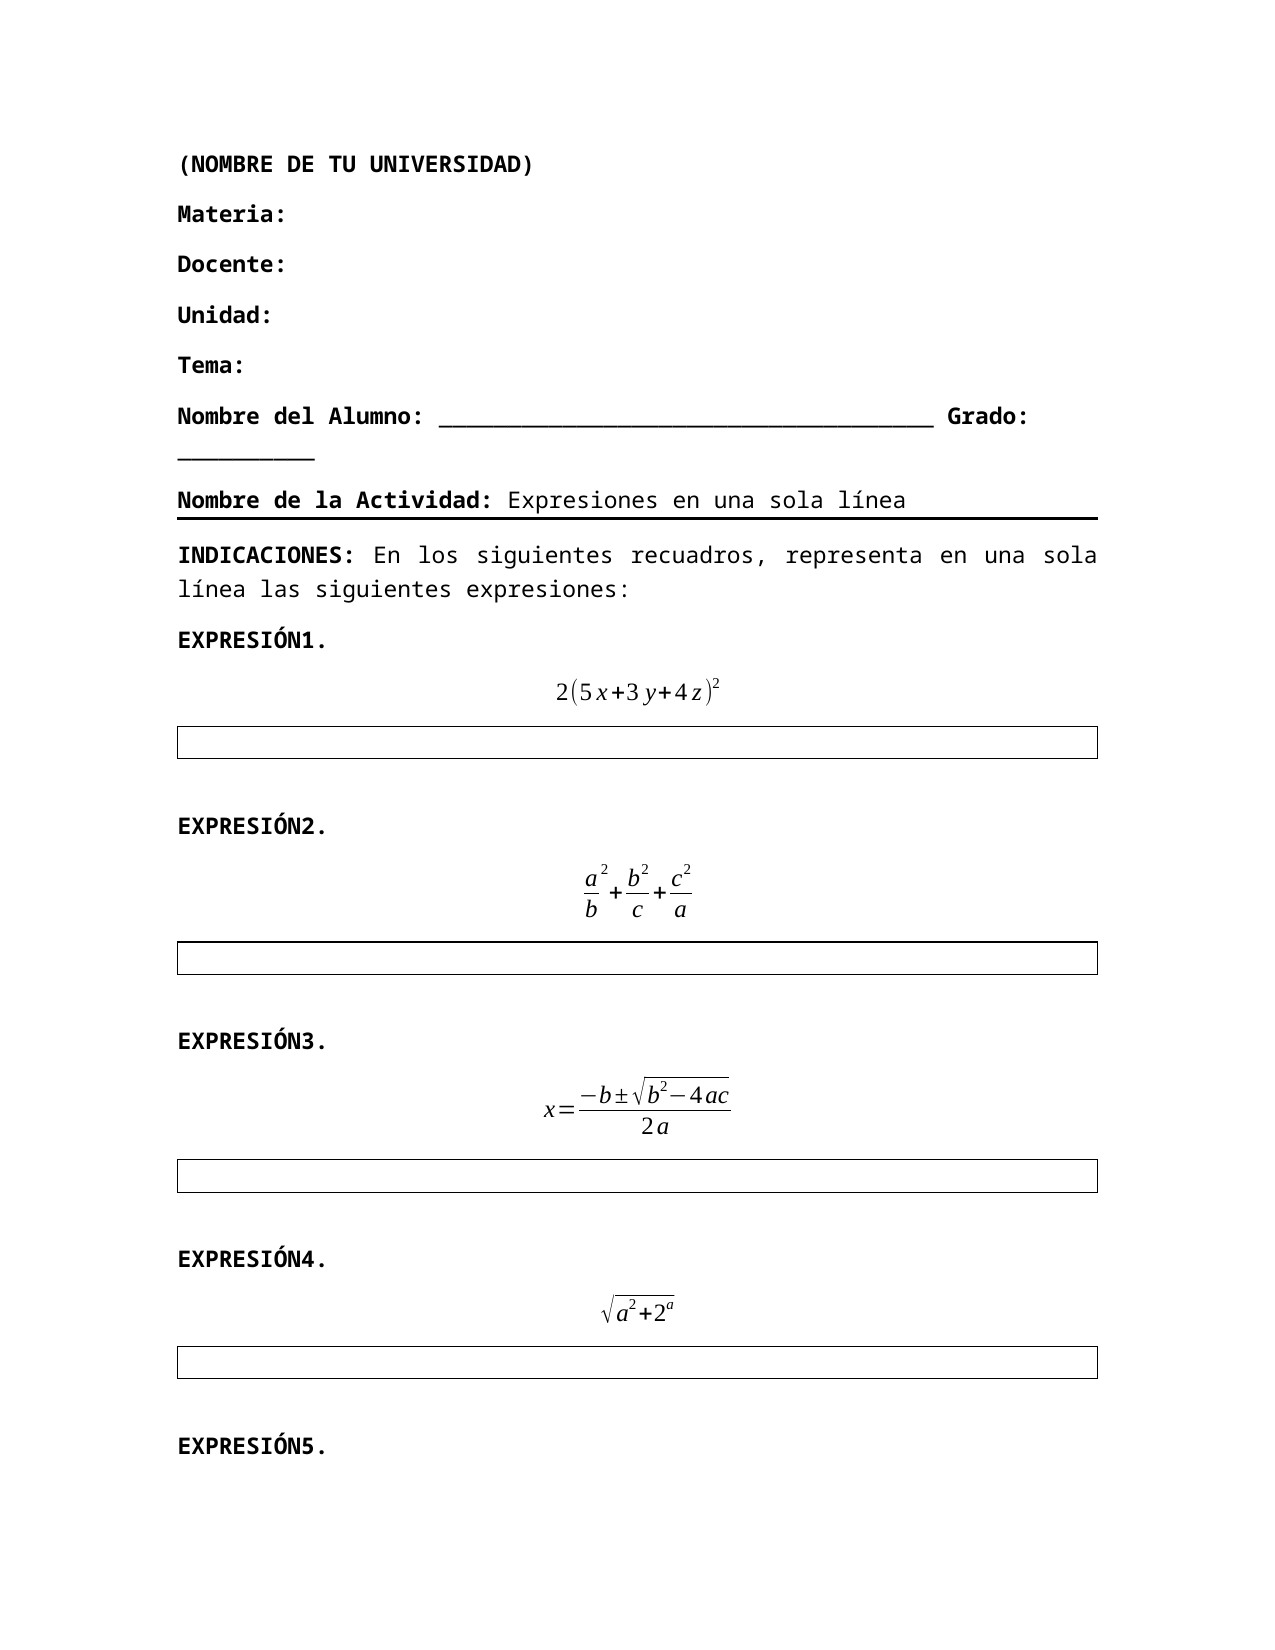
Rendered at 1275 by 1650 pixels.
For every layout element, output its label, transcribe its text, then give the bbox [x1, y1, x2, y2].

text Docente: [177, 248, 1098, 280]
table_header [178, 1347, 1097, 1378]
text EXPRESIÓN3. [177, 1025, 1098, 1056]
table_header [178, 1160, 1097, 1192]
table_header [178, 943, 1097, 974]
text (NOMBRE DE TU UNIVERSIDAD) [177, 148, 1098, 179]
text Nombre de la Actividad: Expresiones en una sola línea [177, 484, 1098, 517]
text Unidad: [177, 299, 1098, 330]
text EXPRESIÓN1. [177, 624, 1098, 655]
text Nombre del Alumno: ____________________________________ Grado: __________ [177, 400, 1098, 465]
table_header [178, 727, 1097, 758]
text INDICACIONES: En los siguientes recuadros, representa en una sola línea las siguientes expresiones: [177, 539, 1098, 604]
text Tema: [177, 349, 1098, 381]
text Materia: [177, 198, 1098, 229]
text EXPRESIÓN2. [177, 809, 1098, 841]
text EXPRESIÓN5. [177, 1430, 1098, 1461]
text EXPRESIÓN4. [177, 1243, 1098, 1274]
